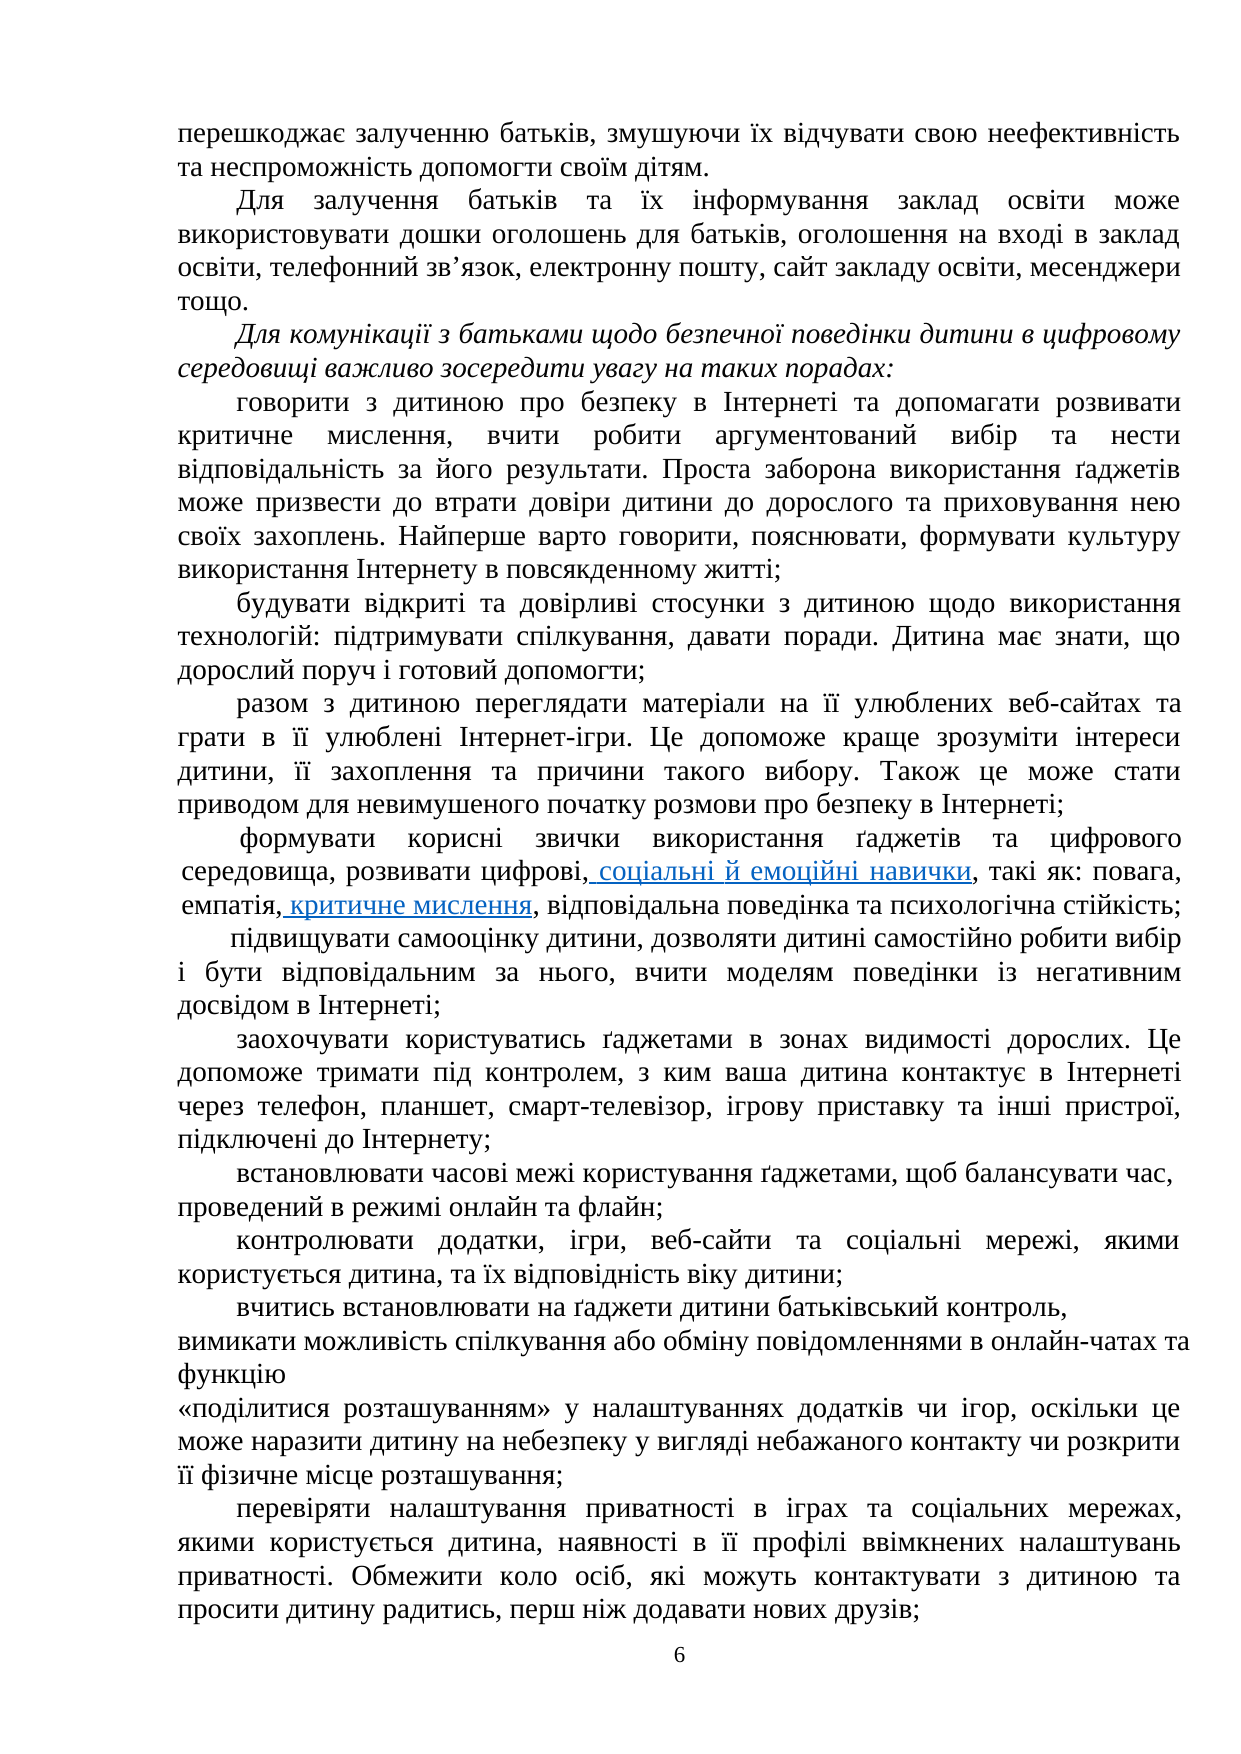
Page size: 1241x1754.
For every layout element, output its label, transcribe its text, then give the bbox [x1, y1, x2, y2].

text Для залучення батьків та їх інформування заклад освіти може використовувати дошки оголошень для батьків, оголошення на вході в заклад освіти, телефонний зв’язок, електронну пошту, сайт закладу освіти, месенджери тощо. [177, 182, 1181, 317]
text формувати корисні звички використання ґаджетів та цифрового середовища, розвивати цифрові, соціальні й емоційні навички, такі як: повага, емпатія, критичне мислення, відповідальна поведінка та психологічна стійкість; підвищувати самооцінку дитини, дозволяти дитині самостійно робити вибір [177, 820, 1182, 954]
text і бути відповідальним за нього, вчити моделям поведінки із негативним досвідом в Інтернеті; [177, 954, 1182, 1021]
text заохочувати користуватись ґаджетами в зонах видимості дорослих. Це допоможе тримати під контролем, з ким ваша дитина контактує в Інтернеті через телефон, планшет, смарт-телевізор, ігрову приставку та інші пристрої, підключені до Інтернету; [177, 1021, 1182, 1155]
text перевіряти налаштування приватності в іграх та соціальних мережах, якими користується дитина, наявності в її профілі ввімкнених налаштувань приватності. Обмежити коло осіб, які можуть контактувати з дитиною та просити дитину радитись, перш ніж додавати нових друзів; [177, 1491, 1182, 1625]
text перешкоджає залученню батьків, змушуючи їх відчувати свою неефективність та неспроможність допомогти своїм дітям. [177, 115, 1181, 182]
text будувати відкриті та довірливі стосунки з дитиною щодо використання технологій: підтримувати спілкування, давати поради. Дитина має знати, що дорослий поруч і готовий допомогти; [177, 585, 1182, 686]
text вчитись встановлювати на ґаджети дитини батьківський контроль, вимикати можливість спілкування або обміну повідомленнями в онлайн-чатах та функцію [177, 1289, 1192, 1390]
text говорити з дитиною про безпеку в Інтернеті та допомагати розвивати критичне мислення, вчити робити аргументований вибір та нести відповідальність за його результати. Проста заборона використання ґаджетів може призвести до втрати довіри дитини до дорослого та приховування нею своїх захоплень. Найперше варто говорити, пояснювати, формувати культуру використання Інтернету в повсякденному житті; [177, 384, 1182, 585]
text встановлювати часові межі користування ґаджетами, щоб балансувати час, проведений в режимі онлайн та флайн; [177, 1155, 1192, 1222]
text «поділитися розташуванням» у налаштуваннях додатків чи ігор, оскільки це може наразити дитину на небезпеку у вигляді небажаного контакту чи розкрити її фізичне місце розташування; [177, 1390, 1182, 1491]
text контролювати додатки, ігри, веб-сайти та соціальні мережі, якими користується дитина, та їх відповідність віку дитини; [177, 1222, 1181, 1289]
text разом з дитиною переглядати матеріали на її улюблених веб-сайтах та грати в її улюблені Інтернет-ігри. Це допоможе краще зрозуміти інтереси дитини, її захоплення та причини такого вибору. Також це може стати приводом для невимушеного початку розмови про безпеку в Інтернеті; [177, 686, 1182, 820]
text Для комунікації з батьками щодо безпечної поведінки дитини в цифровому середовищі важливо зосередити увагу на таких порадах: [177, 317, 1182, 384]
